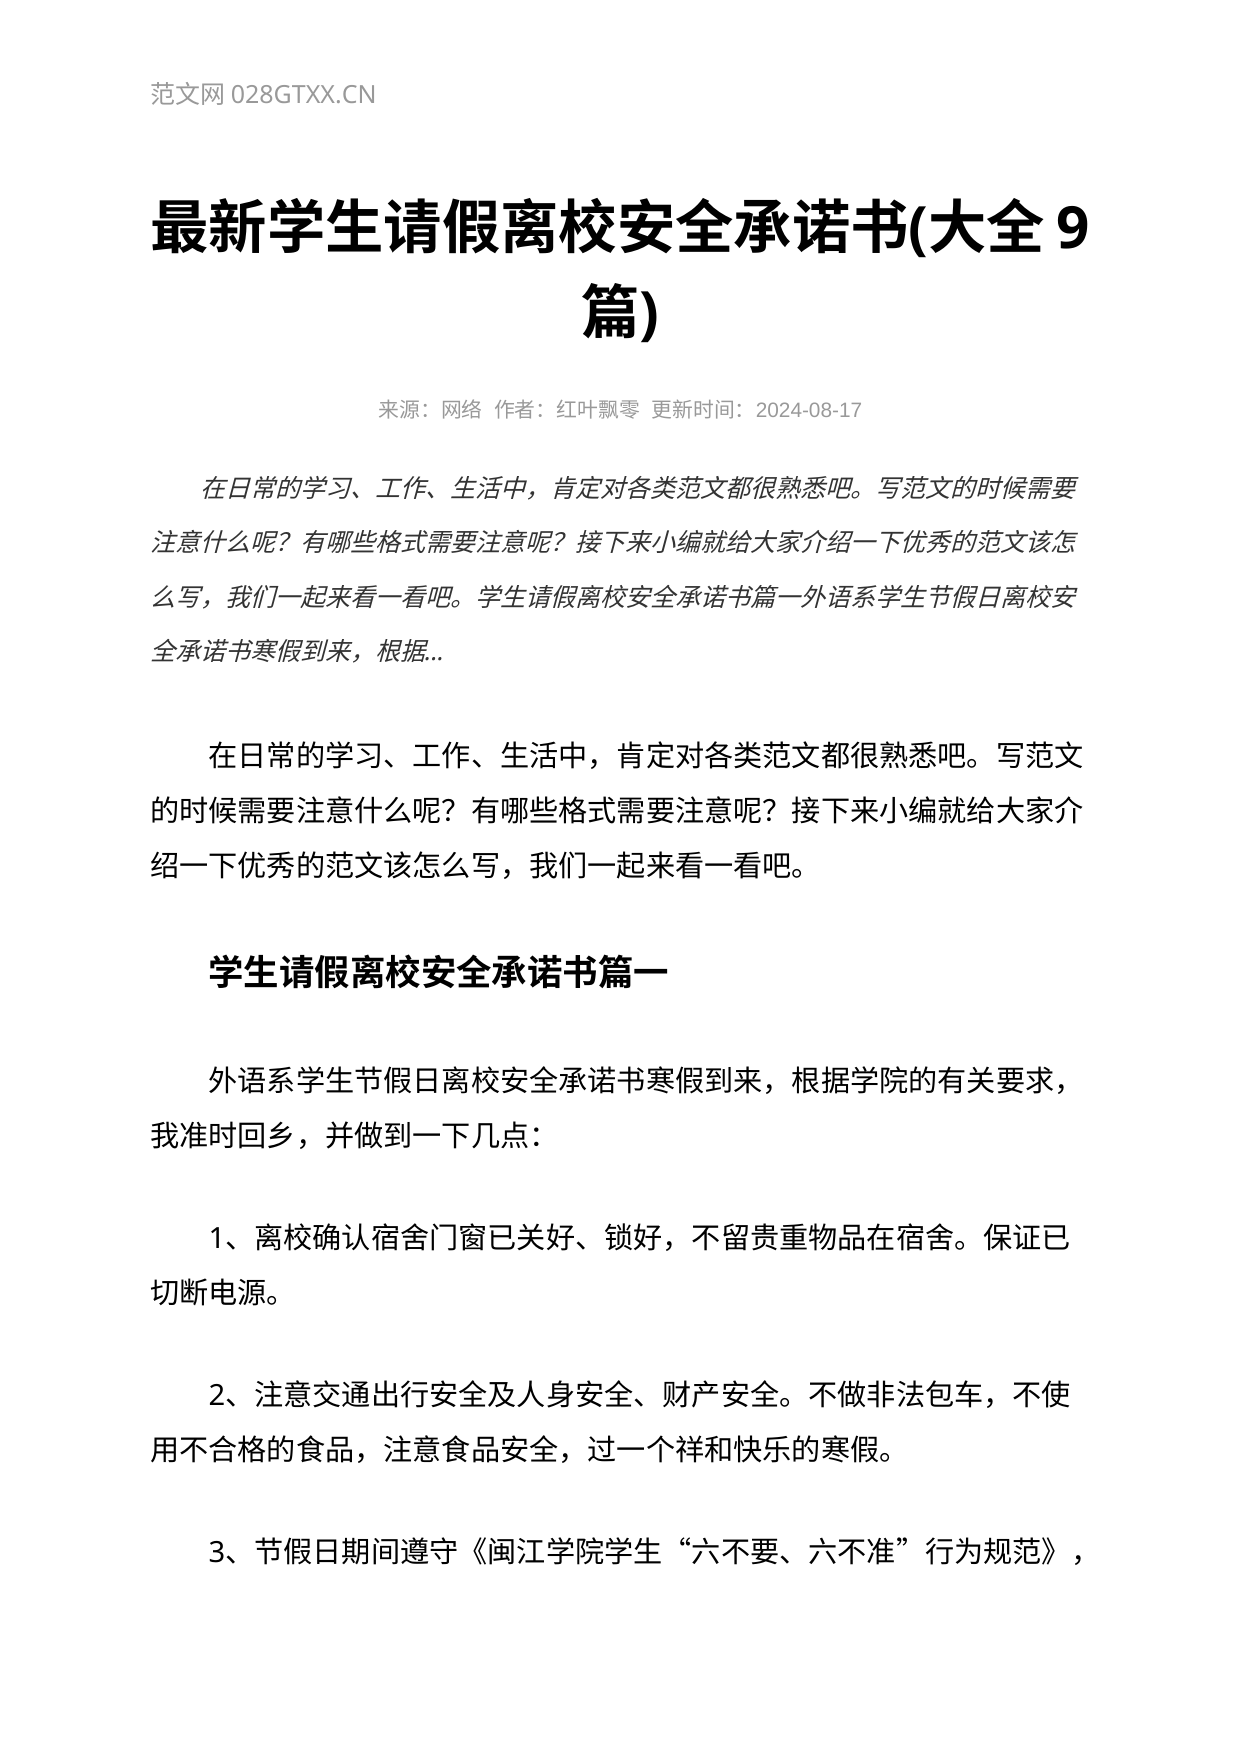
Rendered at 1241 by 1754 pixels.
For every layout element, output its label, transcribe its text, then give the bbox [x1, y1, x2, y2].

text 2、注意交通出行安全及人身安全、财产安全。不做非法包车，不使用不合格的食品，注意食品安全，过一个祥和快乐的寒假。 [150, 1371, 1090, 1469]
text 外语系学生节假日离校安全承诺书寒假到来，根据学院的有关要求，我准时回乡，并做到一下几点： [150, 1058, 1090, 1155]
text 在日常的学习、工作、生活中，肯定对各类范文都很熟悉吧。写范文的时候需要注意什么呢？有哪些格式需要注意呢？接下来小编就给大家介绍一下优秀的范文该怎么写，我们一起来看一看吧。学生请假离校安全承诺书篇一外语系学生节假日离校安全承诺书寒假到来，根据... [150, 468, 1090, 668]
subtitle 最新学生请假离校安全承诺书(大全9篇) [150, 181, 1090, 351]
text 1、离校确认宿舍门窗已关好、锁好，不留贵重物品在宿舍。保证已切断电源。 [150, 1214, 1090, 1312]
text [150, 1528, 1090, 1571]
text 在日常的学习、工作、生活中，肯定对各类范文都很熟悉吧。写范文的时候需要注意什么呢？有哪些格式需要注意呢？接下来小编就给大家介绍一下优秀的范文该怎么写，我们一起来看一看吧。 [150, 733, 1090, 885]
text 来源：网络 作者：红叶飘零 更新时间：2024-08-17 [150, 398, 1090, 422]
text 学生请假离校安全承诺书篇一 [150, 944, 1090, 996]
